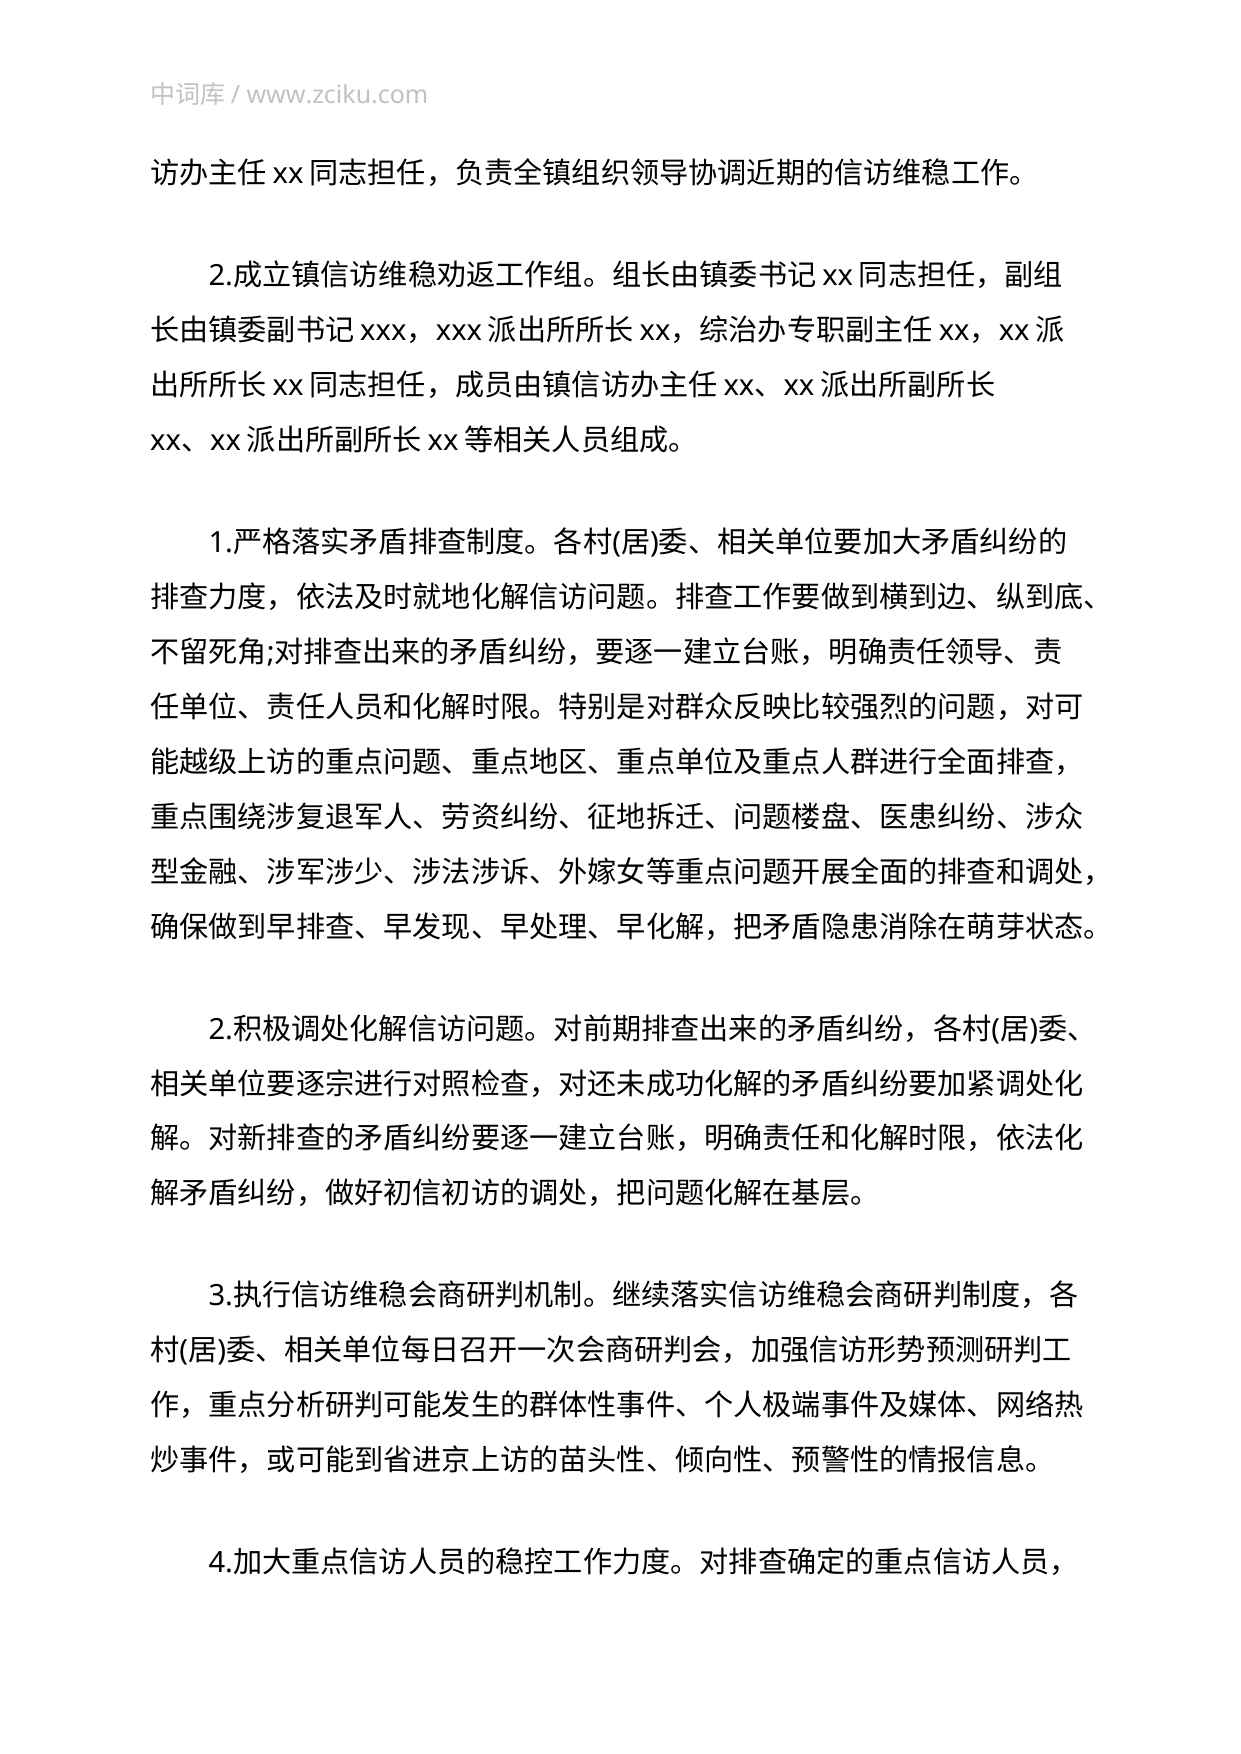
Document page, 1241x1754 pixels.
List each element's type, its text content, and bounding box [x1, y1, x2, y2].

text 1.严格落实矛盾排查制度。各村(居)委、相关单位要加大矛盾纠纷的排查力度，依法及时就地化解信访问题。排查工作要做到横到边、纵到底、不留死角;对排查出来的矛盾纠纷，要逐一建立台账，明确责任领导、责任单位、责任人员和化解时限。特别是对群众反映比较强烈的问题，对可能越级上访的重点问题、重点地区、重点单位及重点人群进行全面排查，重点围绕涉复退军人、劳资纠纷、征地拆迁、问题楼盘、医患纠纷、涉众型金融、涉军涉少、涉法涉诉、外嫁女等重点问题开展全面的排查和调处，确保做到早排查、早发现、早处理、早化解，把矛盾隐患消除在萌芽状态。 [150, 519, 1090, 946]
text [150, 1538, 1090, 1581]
text 2.积极调处化解信访问题。对前期排查出来的矛盾纠纷，各村(居)委、相关单位要逐宗进行对照检查，对还未成功化解的矛盾纠纷要加紧调处化解。对新排查的矛盾纠纷要逐一建立台账，明确责任和化解时限，依法化解矛盾纠纷，做好初信初访的调处，把问题化解在基层。 [150, 1005, 1090, 1212]
text 2.成立镇信访维稳劝返工作组。组长由镇委书记xx同志担任，副组长由镇委副书记xxx，xxx派出所所长xx，综治办专职副主任xx，xx派出所所长xx同志担任，成员由镇信访办主任xx、xx派出所副所长xx、xx派出所副所长xx等相关人员组成。 [150, 252, 1090, 459]
text 3.执行信访维稳会商研判机制。继续落实信访维稳会商研判制度，各村(居)委、相关单位每日召开一次会商研判会，加强信访形势预测研判工作，重点分析研判可能发生的群体性事件、个人极端事件及媒体、网络热炒事件，或可能到省进京上访的苗头性、倾向性、预警性的情报信息。 [150, 1272, 1090, 1479]
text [150, 150, 1090, 192]
